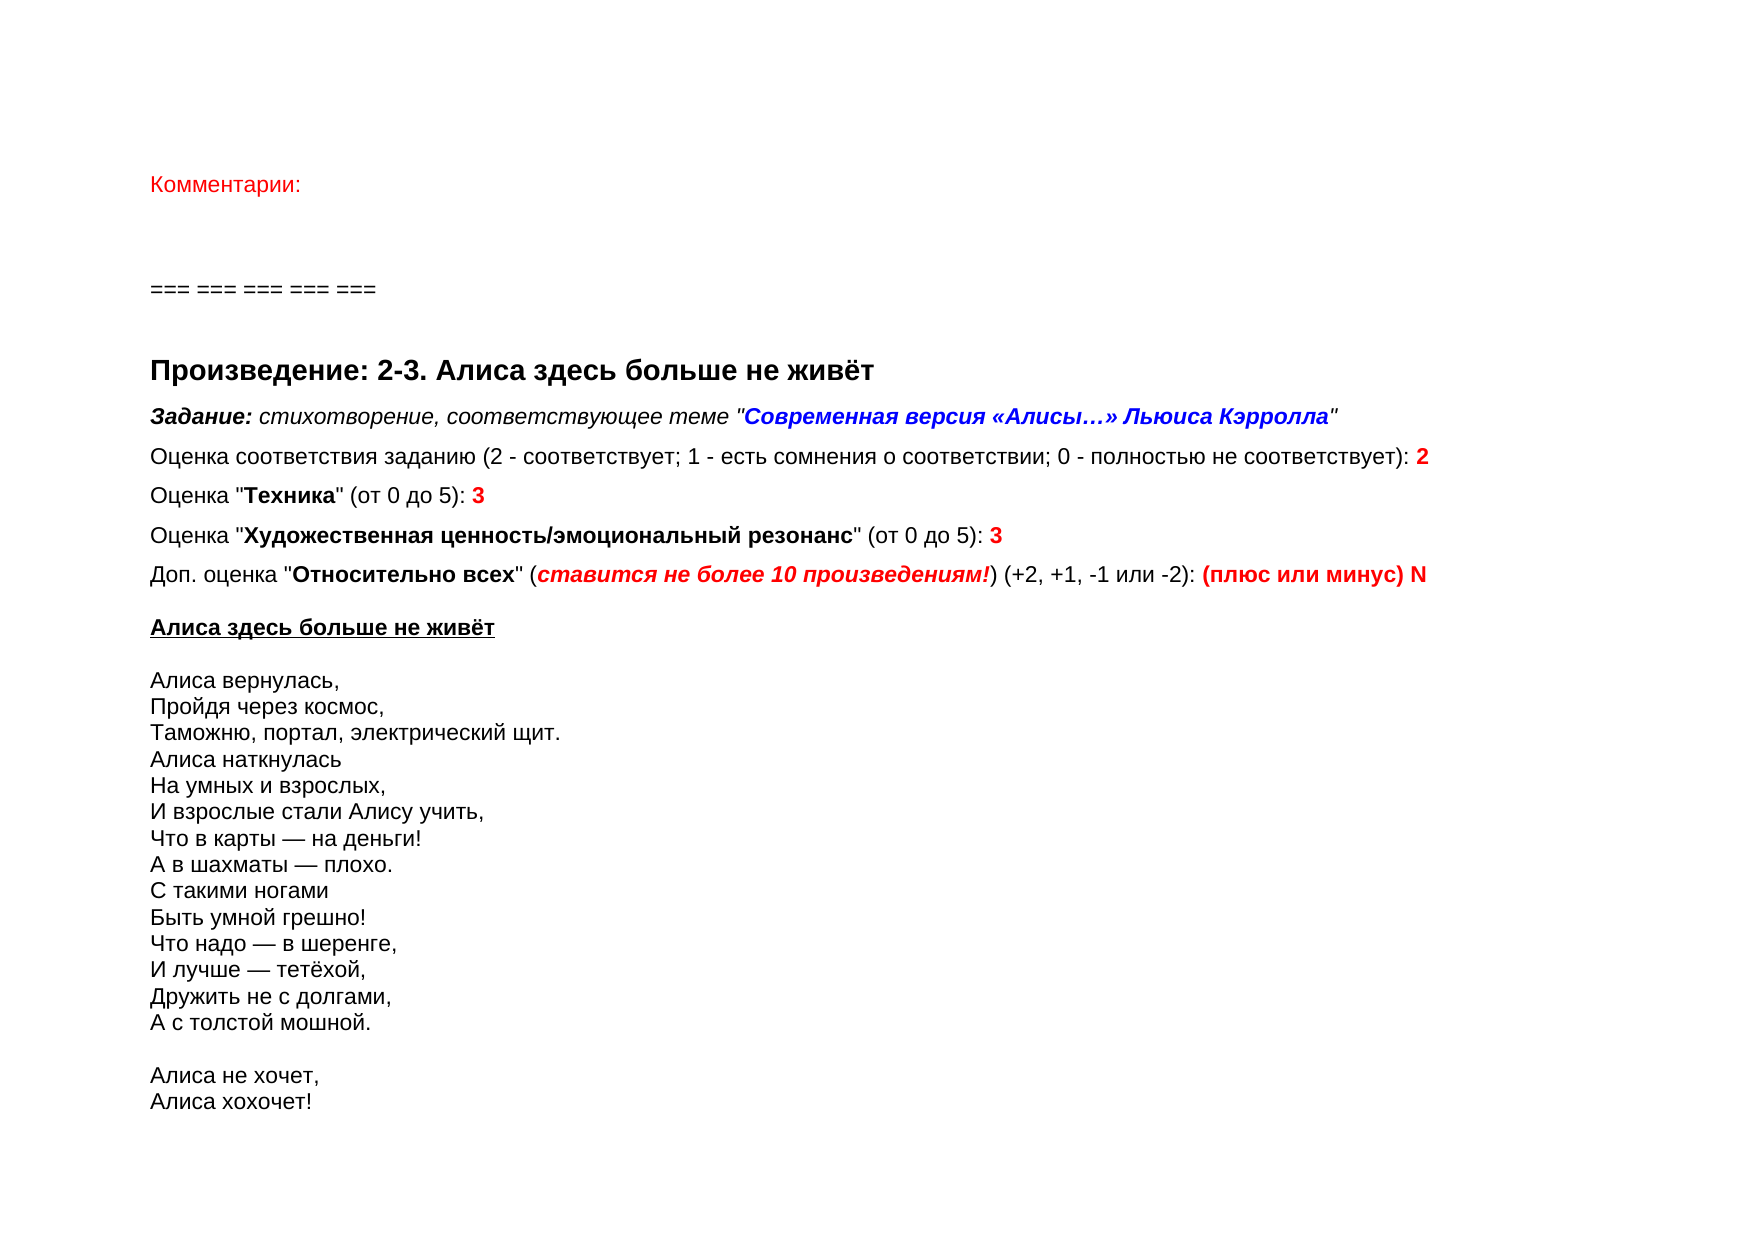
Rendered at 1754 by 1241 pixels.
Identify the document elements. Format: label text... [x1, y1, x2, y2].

text Оценка "Техника" (от 0 до 5): 3 [150, 482, 1604, 508]
text === === === === === [150, 276, 1604, 303]
text А в шахматы — плохо. [150, 851, 1604, 877]
text Задание: стихотворение, соответствующее теме "Современная версия «Алисы…» Льюиса Кэрролла" [150, 403, 1604, 429]
text И лучше — тетёхой, [150, 956, 1604, 983]
text Доп. оценка "Относительно всех" (ставится не более 10 произведениям!) (+2, +1, -1 или -2): (плюс или минус) N [150, 561, 1604, 587]
text Алиса хохочет! [150, 1088, 1604, 1114]
text И взрослые стали Алису учить, [150, 798, 1604, 825]
text Оценка "Художественная ценность/эмоциональный резонанс" (от 0 до 5): 3 [150, 522, 1604, 548]
text Дружить не с долгами, [150, 983, 1604, 1009]
text Таможню, портал, электрический щит. [150, 719, 1604, 746]
text Алиса наткнулась [150, 746, 1604, 772]
text А с толстой мошной. [150, 1009, 1604, 1036]
text Быть умной грешно! [150, 904, 1604, 930]
text Произведение: 2-3. Алиса здесь больше не живёт [150, 353, 1604, 386]
text Что в карты — на деньги! [150, 825, 1604, 851]
text Комментарии: [150, 171, 1604, 197]
text Оценка соответствия заданию (2 - соответствует; 1 - есть сомнения о соответствии; 0 - полностью не соответствует): 2 [150, 443, 1604, 469]
text Что надо — в шеренге, [150, 930, 1604, 956]
text Алиса не хочет, [150, 1062, 1604, 1088]
text На умных и взрослых, [150, 772, 1604, 798]
text Алиса вернулась, [150, 667, 1604, 693]
text Алиса здесь больше не живёт [150, 614, 1604, 640]
text С такими ногами [150, 877, 1604, 904]
text Пройдя через космос, [150, 693, 1604, 719]
